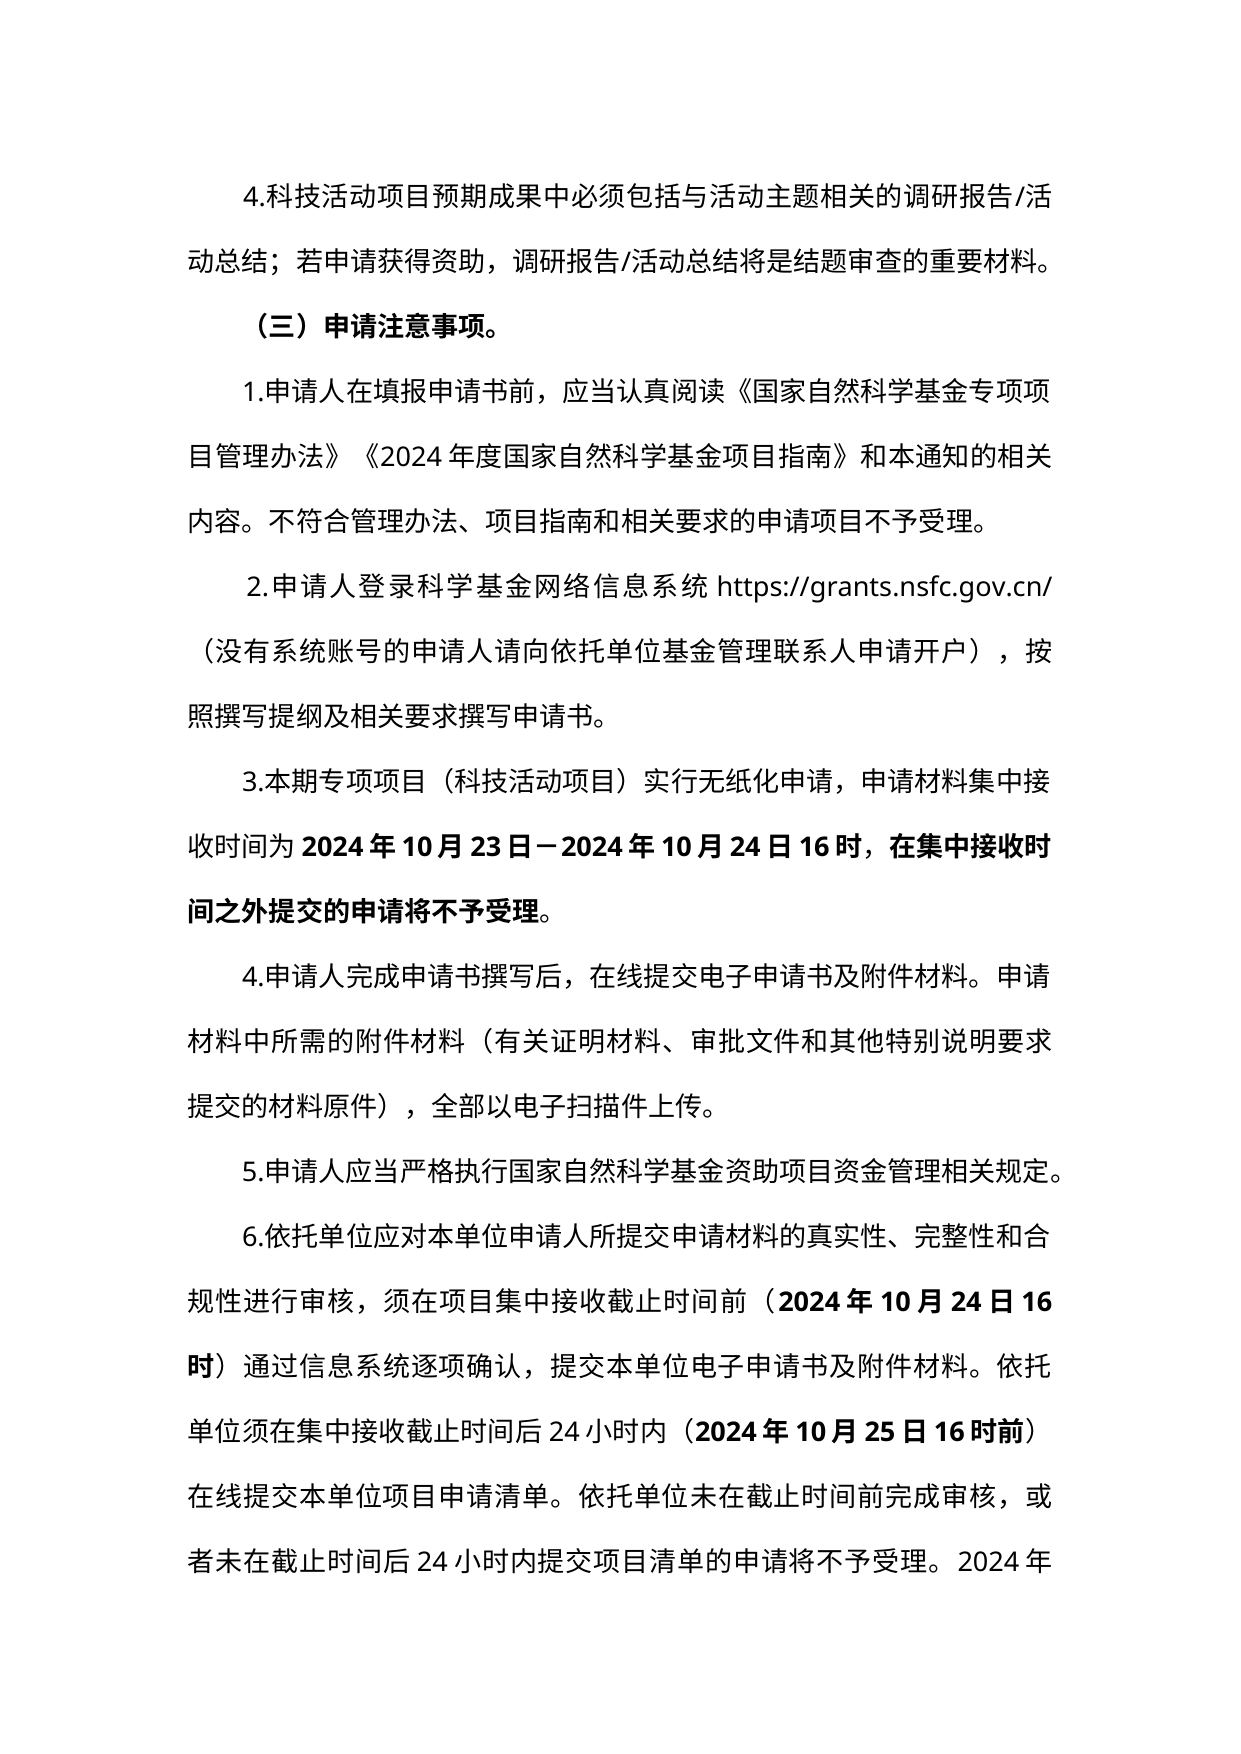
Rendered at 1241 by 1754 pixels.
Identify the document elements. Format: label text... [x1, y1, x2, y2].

text 5.申请人应当严格执行国家自然科学基金资助项目资金管理相关规定。 [187, 1137, 1053, 1202]
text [187, 1202, 1053, 1592]
text 1.申请人在填报申请书前，应当认真阅读《国家自然科学基金专项项目管理办法》《2024年度国家自然科学基金项目指南》和本通知的相关内容。不符合管理办法、项目指南和相关要求的申请项目不予受理。 [187, 357, 1053, 552]
text 4.科技活动项目预期成果中必须包括与活动主题相关的调研报告/活动总结；若申请获得资助，调研报告/活动总结将是结题审查的重要材料。 [187, 162, 1053, 292]
text 4.申请人完成申请书撰写后，在线提交电子申请书及附件材料。申请材料中所需的附件材料（有关证明材料、审批文件和其他特别说明要求提交的材料原件），全部以电子扫描件上传。 [187, 942, 1053, 1137]
text 2.申请人登录科学基金网络信息系统https://grants.nsfc.gov.cn/（没有系统账号的申请人请向依托单位基金管理联系人申请开户），按照撰写提纲及相关要求撰写申请书。 [187, 552, 1053, 747]
text 3.本期专项项目（科技活动项目）实行无纸化申请，申请材料集中接收时间为2024年10月23日－2024年10月24日16时，在集中接收时间之外提交的申请将不予受理。 [187, 747, 1053, 942]
text （三）申请注意事项。 [187, 292, 1053, 357]
